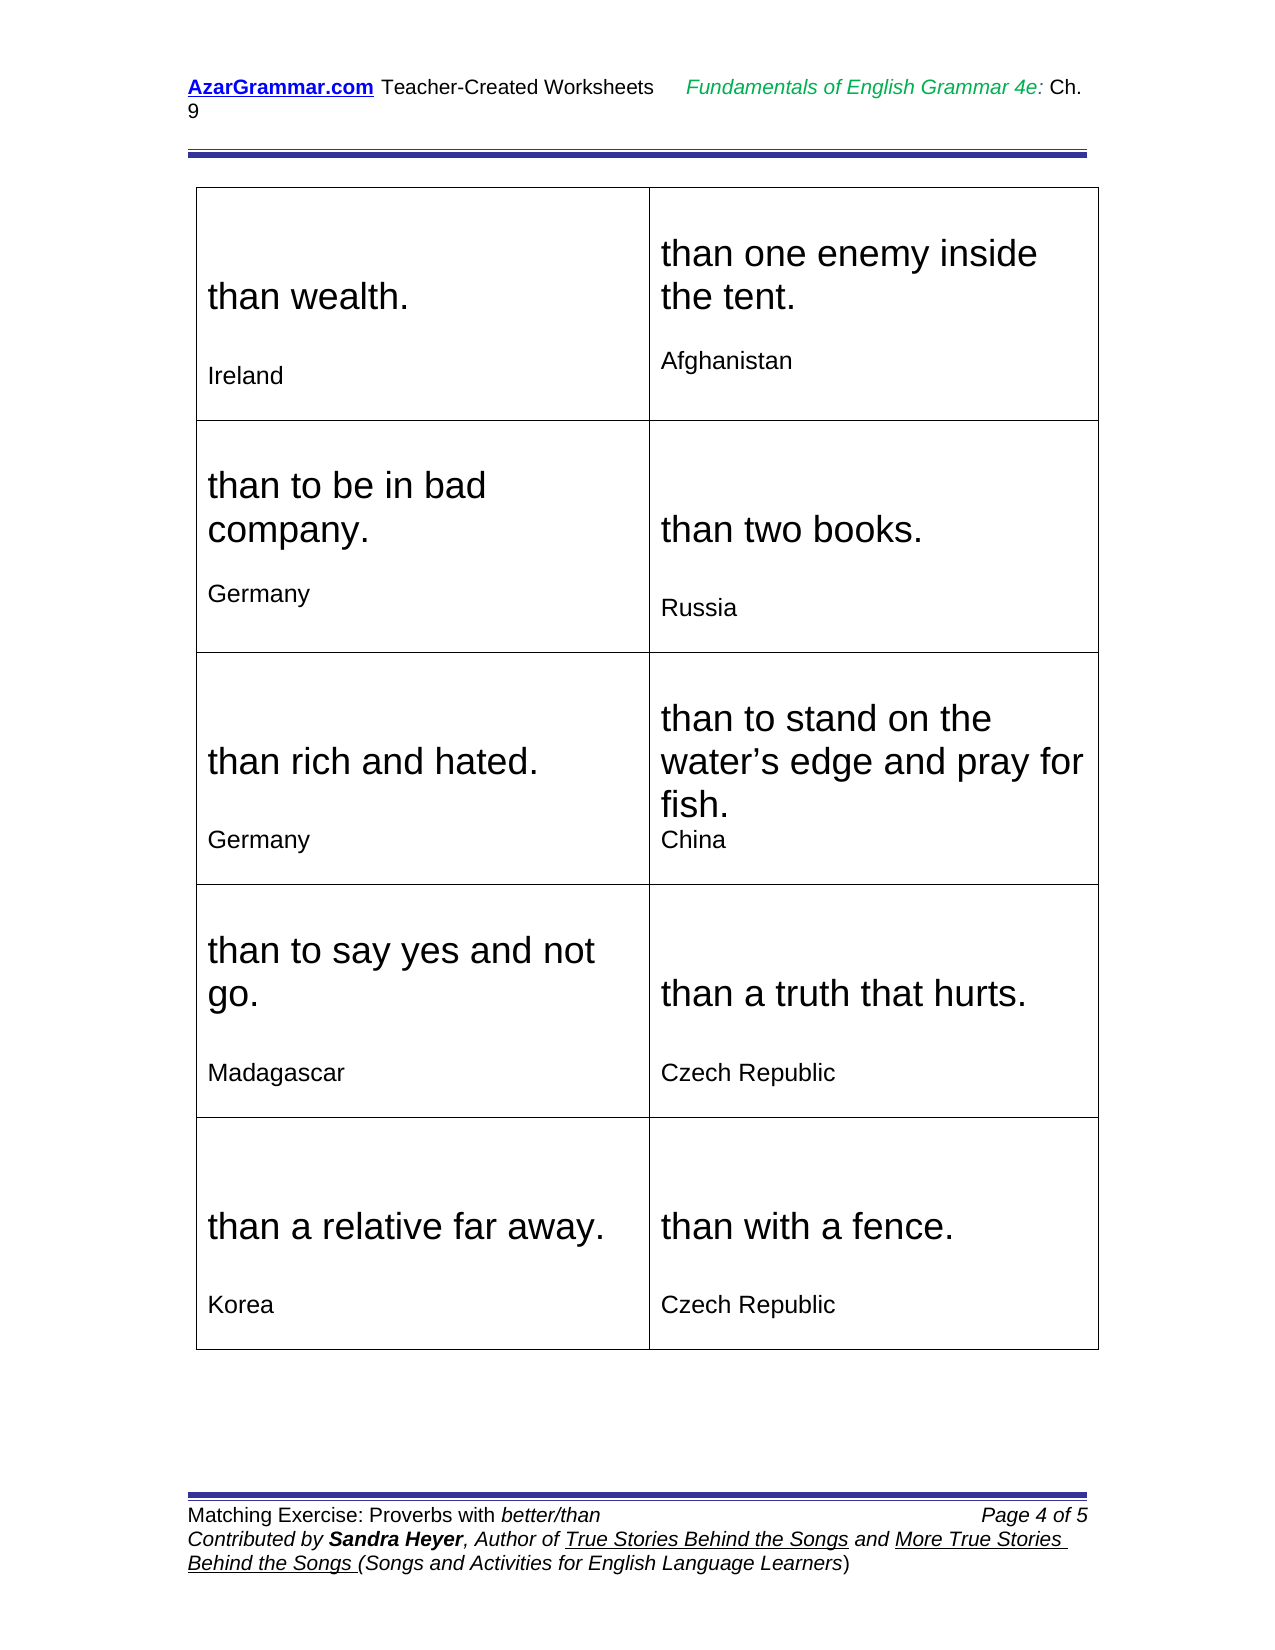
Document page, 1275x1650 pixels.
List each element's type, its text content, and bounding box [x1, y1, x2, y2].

table_cell than wealth. Ireland [197, 188, 649, 419]
table_cell than a truth that hurts. Czech Republic [650, 885, 1098, 1117]
table_cell than a relative far away. Korea [197, 1118, 649, 1349]
table_cell than to be in bad company. Germany [197, 421, 649, 652]
table_cell than to stand on the water’s edge and pray for fish. China [650, 653, 1098, 884]
table_cell than one enemy inside the tent. Afghanistan [650, 188, 1098, 419]
table_cell than to say yes and not go. Madagascar [197, 885, 649, 1117]
table_cell than rich and hated. Germany [197, 653, 649, 884]
table_cell than two books. Russia [650, 421, 1098, 652]
table_cell than with a fence. Czech Republic [650, 1118, 1098, 1349]
